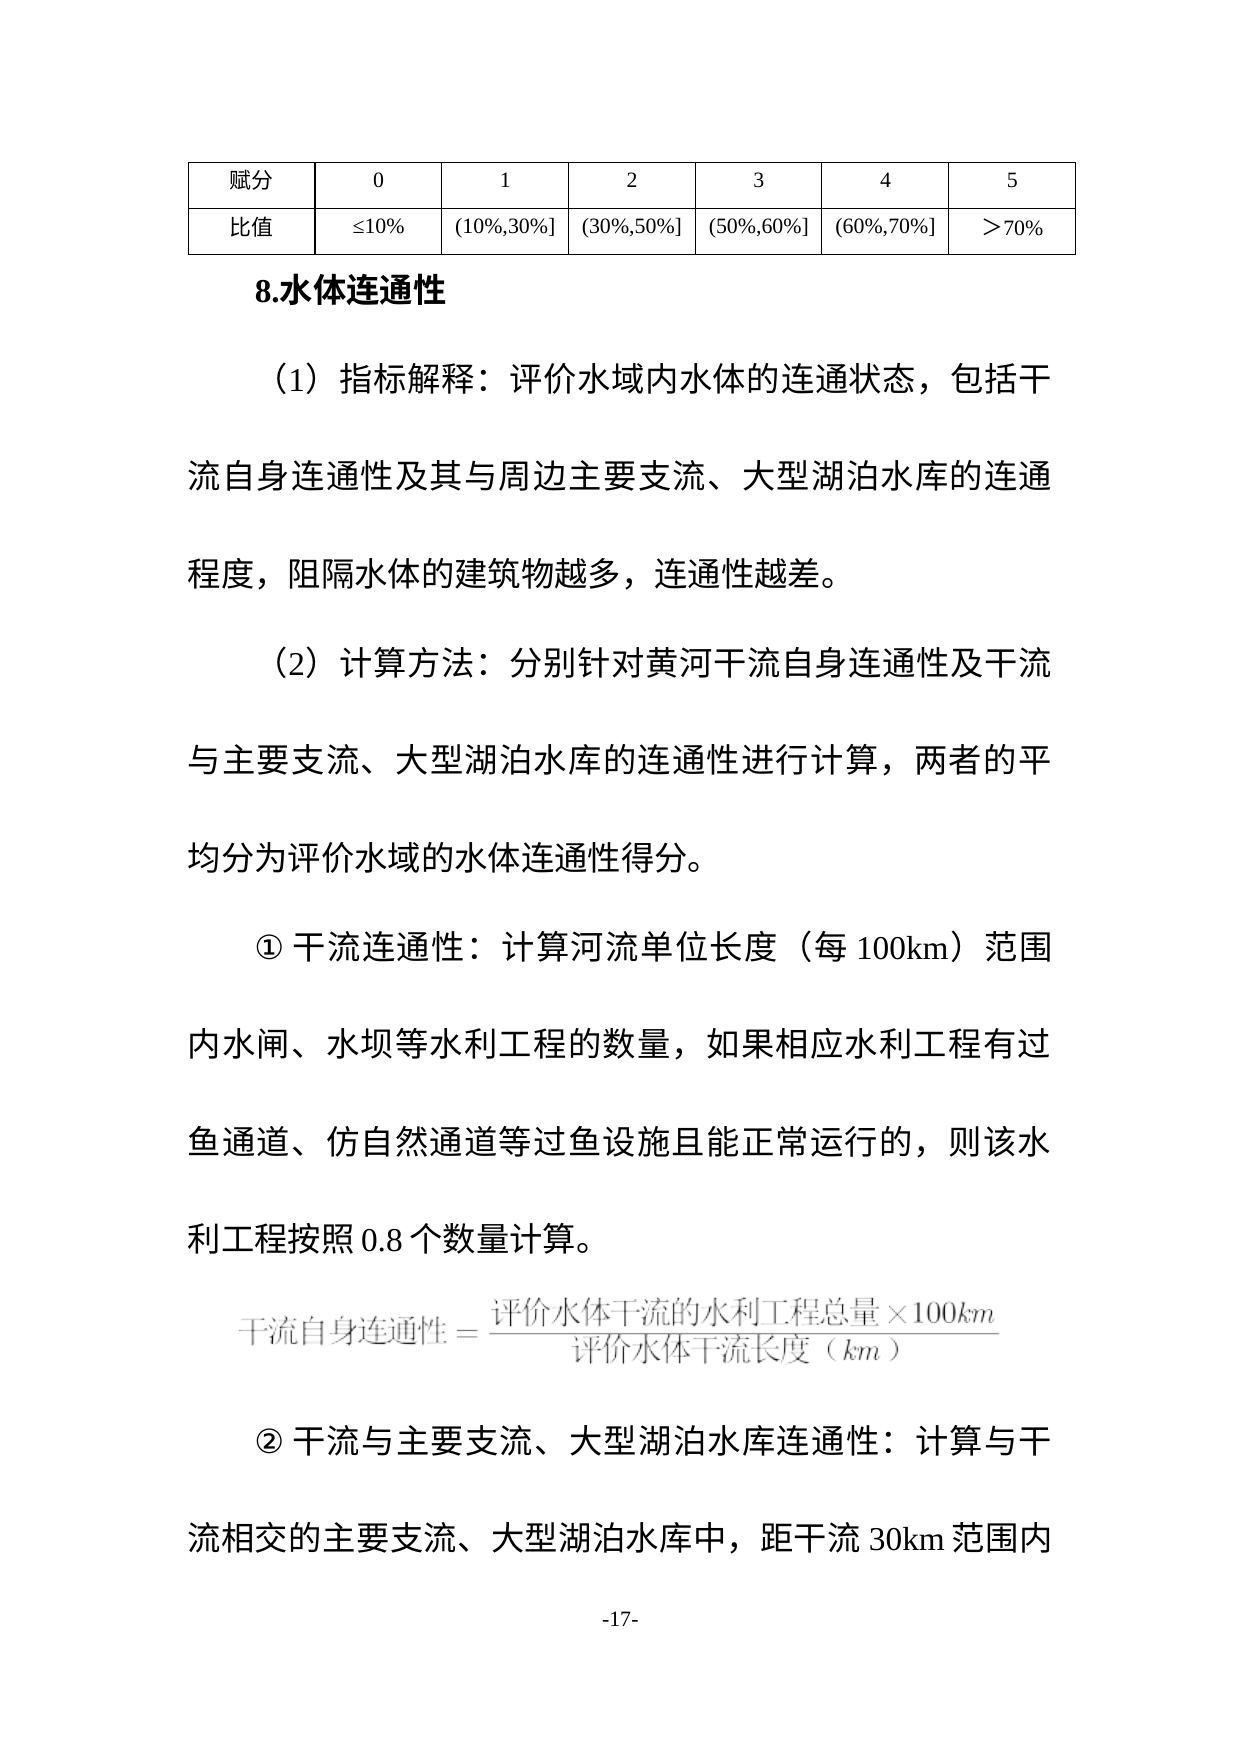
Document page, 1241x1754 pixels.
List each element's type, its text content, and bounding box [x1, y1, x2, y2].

table_cell (30%,50%] [569, 209, 695, 254]
table_header 2 [569, 163, 695, 208]
table_cell (50%,60%] [696, 209, 821, 254]
list （2）计算方法：分别针对黄河干流自身连通性及干流与主要支流、大型湖泊水库的连通性进行计算，两者的平均分为评价水域的水体连通性得分。 [187, 628, 1053, 888]
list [187, 1406, 1053, 1569]
list 8.水体连通性 [187, 255, 1053, 320]
list ①干流连通性：计算河流单位长度（每100km）范围内水闸、水坝等水利工程的数量，如果相应水利工程有过鱼通道、仿自然通道等过鱼设施且能正常运行的，则该水利工程按照0.8个数量计算。 [187, 912, 1053, 1270]
table_header 5 [949, 163, 1075, 208]
table_header 4 [822, 163, 948, 208]
table_header 1 [442, 163, 568, 208]
table_cell ＞70% [949, 209, 1075, 254]
table_cell (10%,30%] [442, 209, 568, 254]
table_header 0 [316, 163, 441, 208]
table_header 3 [696, 163, 821, 208]
table_cell ≤10% [316, 209, 441, 254]
table_cell 比值 [189, 209, 314, 254]
table_cell (60%,70%] [822, 209, 948, 254]
table_header 赋分 [189, 163, 314, 208]
list （1）指标解释：评价水域内水体的连通状态，包括干流自身连通性及其与周边主要支流、大型湖泊水库的连通程度，阻隔水体的建筑物越多，连通性越差。 [187, 344, 1053, 604]
